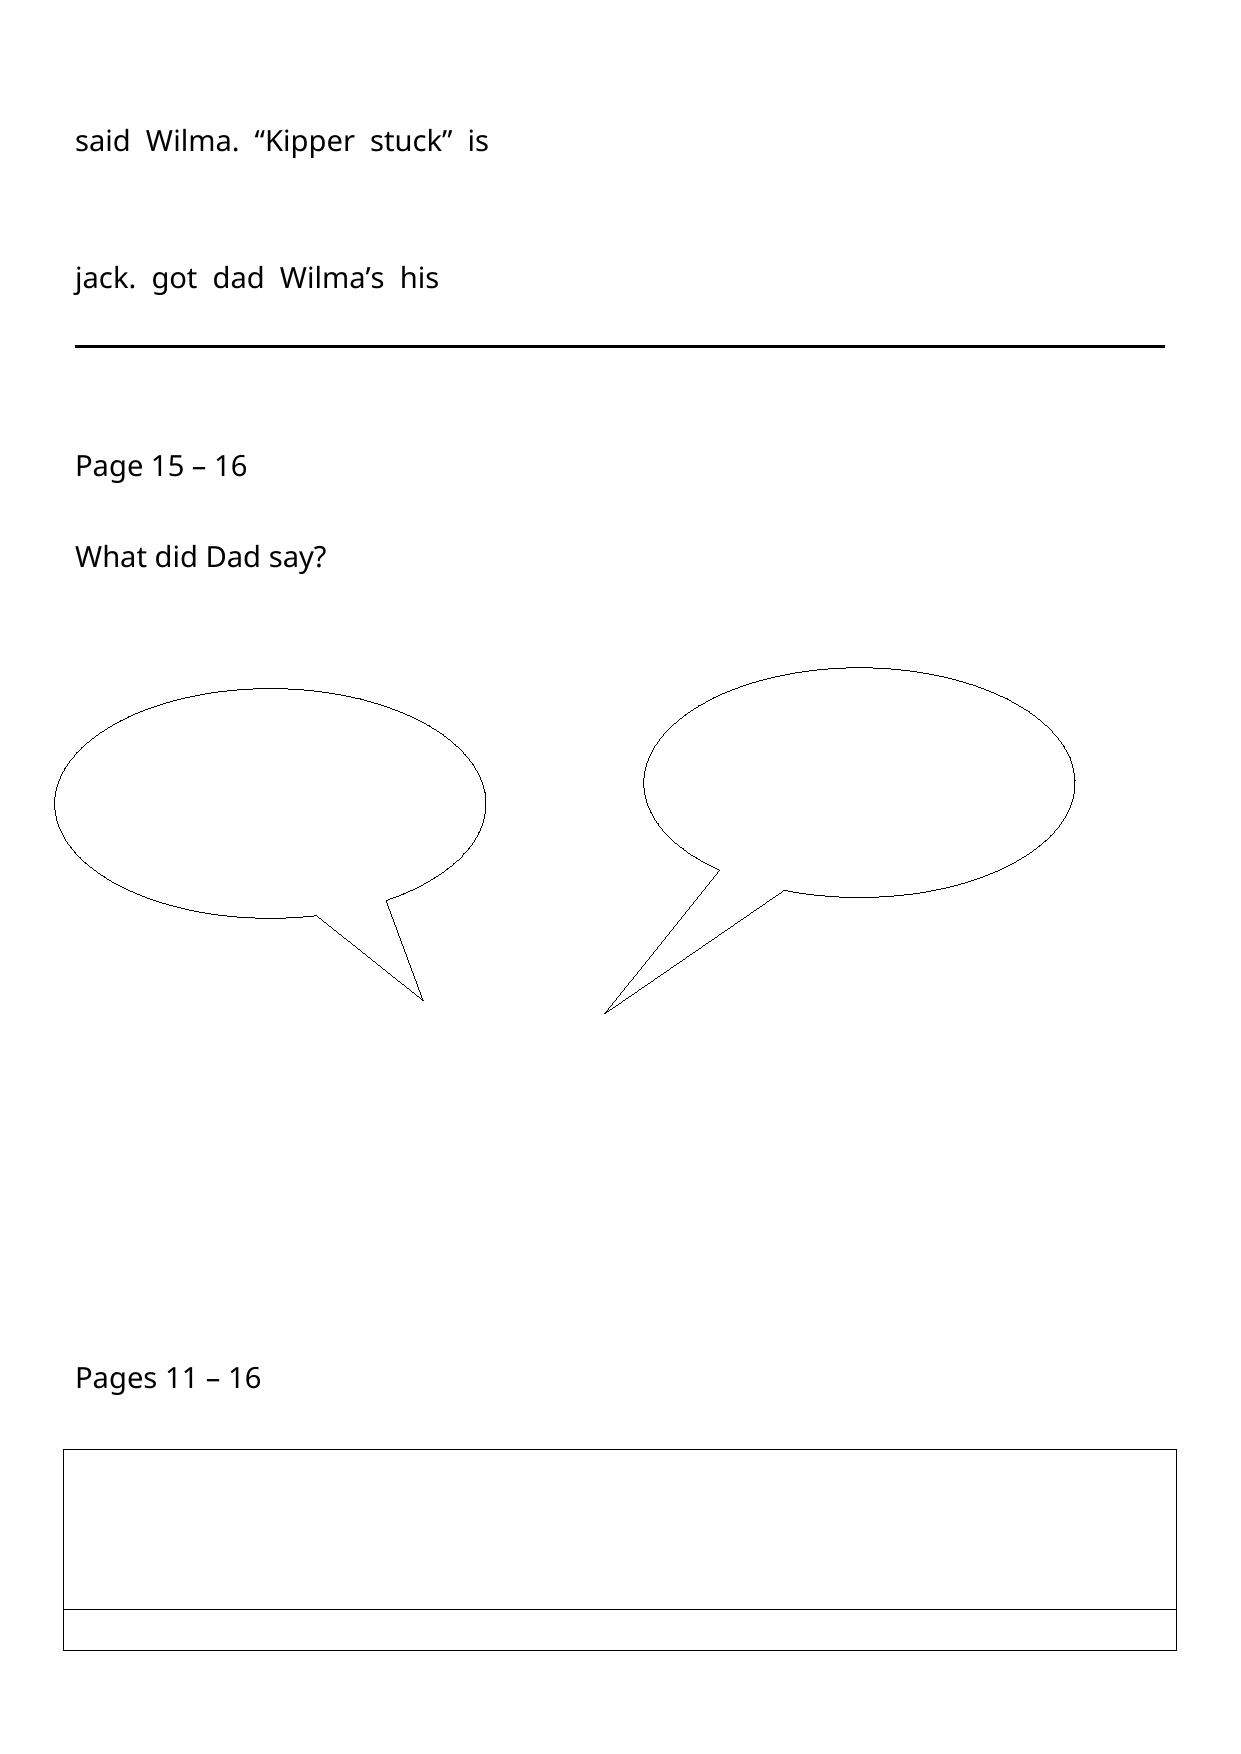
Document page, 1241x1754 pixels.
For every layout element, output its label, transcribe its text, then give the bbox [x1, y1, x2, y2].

table_header [64, 1450, 1176, 1609]
text jack. got dad Wilma’s his [75, 257, 1165, 297]
table_cell [64, 1610, 1176, 1649]
text What did Dad say? [75, 536, 1165, 576]
text Pages 11 – 16 [75, 1358, 1165, 1397]
text said Wilma. “Kipper stuck” is [75, 121, 1165, 160]
text Page 15 – 16 [75, 445, 1165, 485]
